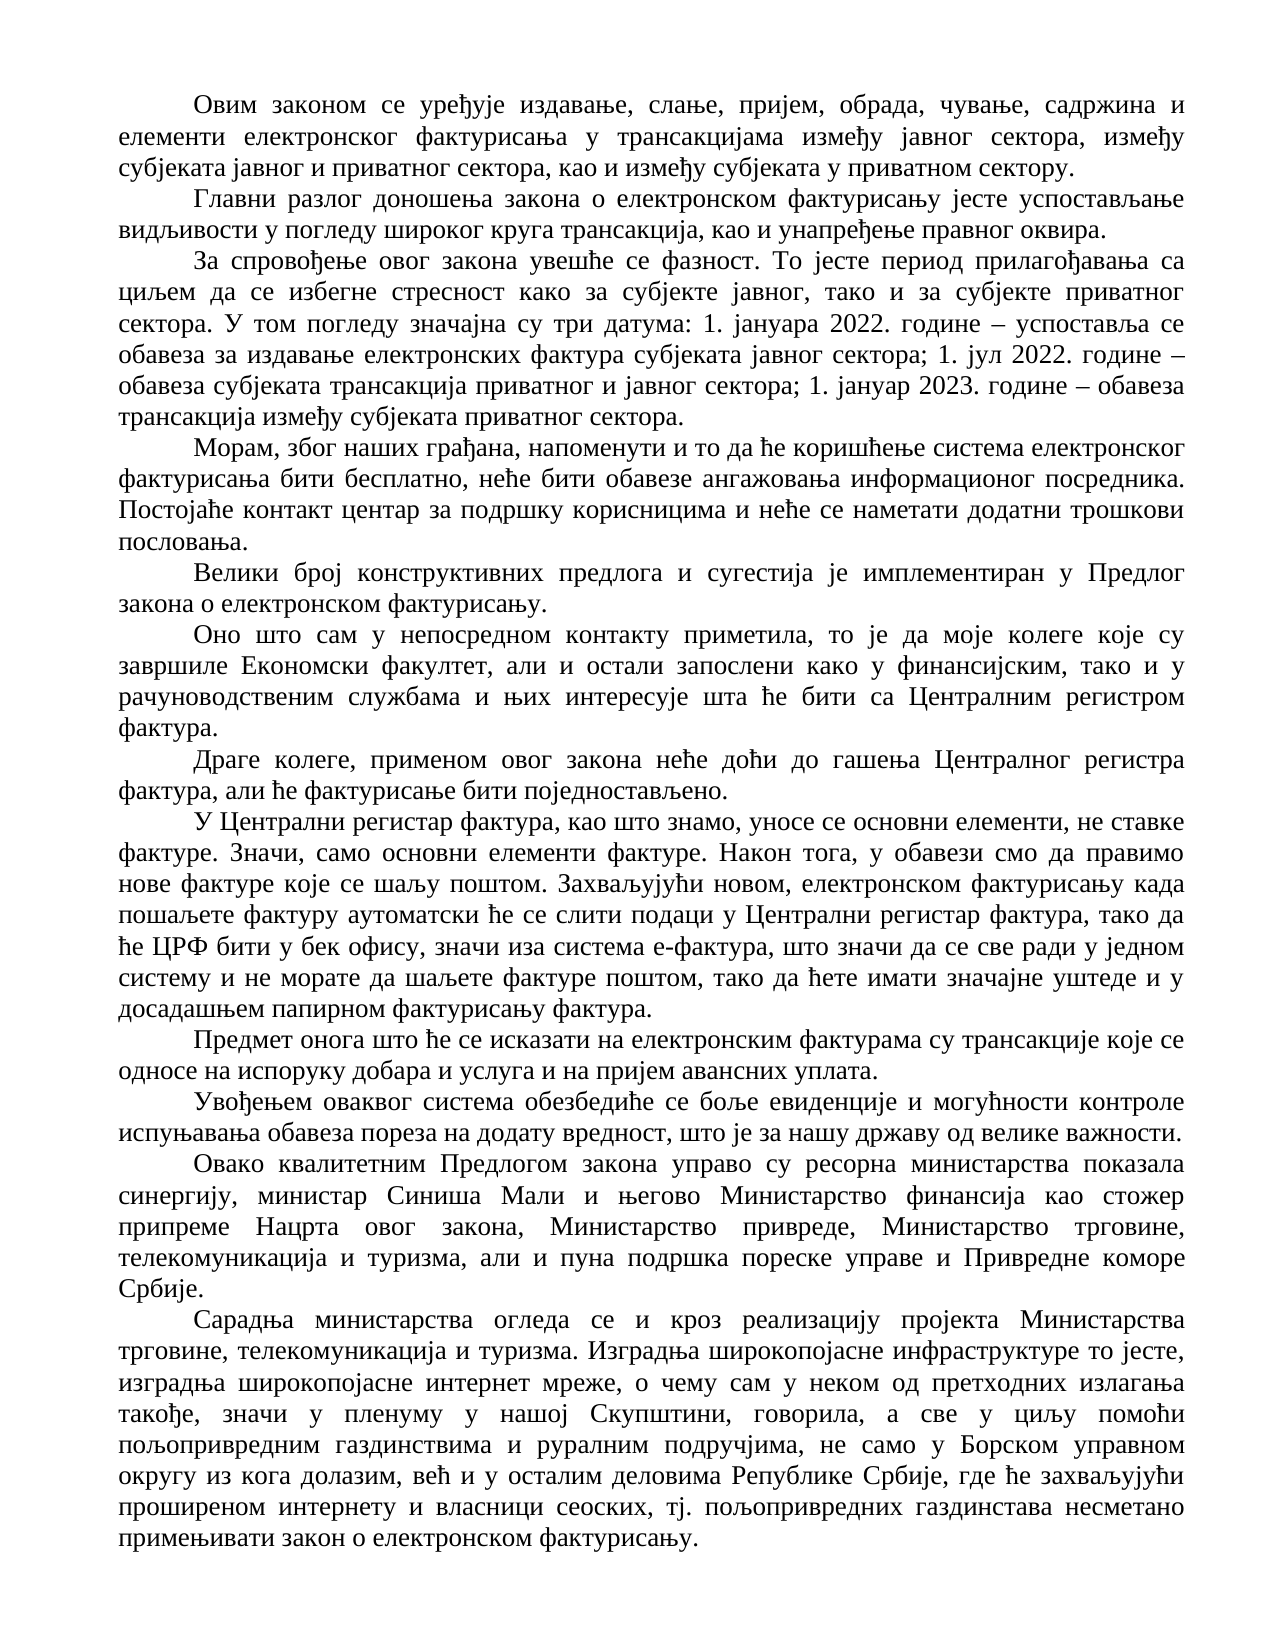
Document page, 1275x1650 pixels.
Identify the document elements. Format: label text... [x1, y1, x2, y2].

text Предмет онога што ће се исказати на електронским фактурама су трансакције које се односе на испоруку добара и услуга и на пријем авансних уплата. [118, 1023, 1186, 1085]
text Морам, због наших грађана, напоменути и то да ће коришћење система електронског фактурисања бити бесплатно, неће бити обавезе ангажовања информационог посредника. Постојаће контакт центар за подршку корисницима и неће се наметати додатни трошкови пословања. [118, 431, 1186, 556]
text Велики број конструктивних предлога и сугестија је имплементиран у Предлог закона о електронском фактурисању. [118, 556, 1186, 618]
text За спровођење овог закона увешће се фазност. То јесте период прилагођавања са циљем да се избегне стресност како за субјекте јавног, тако и за субјекте приватног сектора. У том погледу значајна су три датума: 1. јануара 2022. године – успоставља се обавеза за издавање електронских фактура субјеката јавног сектора; 1. јул 2022. године – обавеза субјеката трансакција приватног и јавног сектора; 1. јануар 2023. године – обавеза трансакција између субјеката приватног сектора. [118, 244, 1186, 431]
text Увођењем оваквог система обезбедиће се боље евиденције и могућности контроле испуњавања обавеза пореза на додату вредност, што је за нашу државу од велике важности. [118, 1085, 1186, 1148]
text У Централни регистар фактура, као што знамо, уносе се основни елементи, не ставке фактуре. Значи, само основни елементи фактуре. Након тога, у обавези смо да правимо нове фактуре које се шаљу поштом. Захваљујући новом, електронском фактурисању када пошаљете фактуру аутоматски ће се слити подаци у Централни регистар фактура, тако да ће ЦРФ бити у бек офису, значи иза система е-фактура, што значи да се све ради у једном систему и не морате да шаљете фактуре поштом, тако да ћете имати значајне уштеде и у досадашњем папирном фактурисању фактура. [118, 805, 1186, 1023]
text Овако квалитетним Предлогом закона управо су ресорна министарства показала синергију, министар Синиша Мали и његово Министарство финансија као стожер припреме Нацрта овог закона, Министарство привреде, Министарство трговине, телекомуникација и туризма, али и пуна подршка пореске управе и Привредне коморе Србије. [118, 1148, 1186, 1303]
text Драге колеге, применом овог закона неће доћи до гашења Централног регистра фактура, али ће фактурисање бити поједностављено. [118, 743, 1186, 805]
text Главни разлог доношења закона о електронском фактурисању јесте успостављање видљивости у погледу широког круга трансакција, као и унапређење правног оквира. [118, 182, 1186, 244]
text Сарадња министарства огледа се и кроз реализацију пројекта Министарства трговине, телекомуникација и туризма. Изградња широкопојасне инфраструктуре то јесте, изградња широкопојасне интернет мреже, о чему сам у неком од претходних излагања такође, значи у пленуму у нашој Скупштини, говорила, а све у циљу помоћи пољопривредним газдинствима и руралним подручјима, не само у Борском управном округу из кога долазим, већ и у осталим деловима Републике Србије, где ће захваљујући проширеном интернету и власници сеоских, тј. пољопривредних газдинстава несметано примењивати закон о електронском фактурисању. [118, 1303, 1186, 1552]
text Овим законом се уређује издавање, слање, пријем, обрада, чување, садржина и елементи електронског фактурисања у трансакцијама између јавног сектора, између субјеката јавног и приватног сектора, као и између субјеката у приватном сектору. [118, 89, 1186, 182]
text Оно што сам у непосредном контакту приметила, то је да моје колеге које су завршиле Економски факултет, али и остали запослени како у финансијским, тако и у рачуноводственим службама и њих интересује шта ће бити са Централним регистром фактура. [118, 618, 1186, 743]
